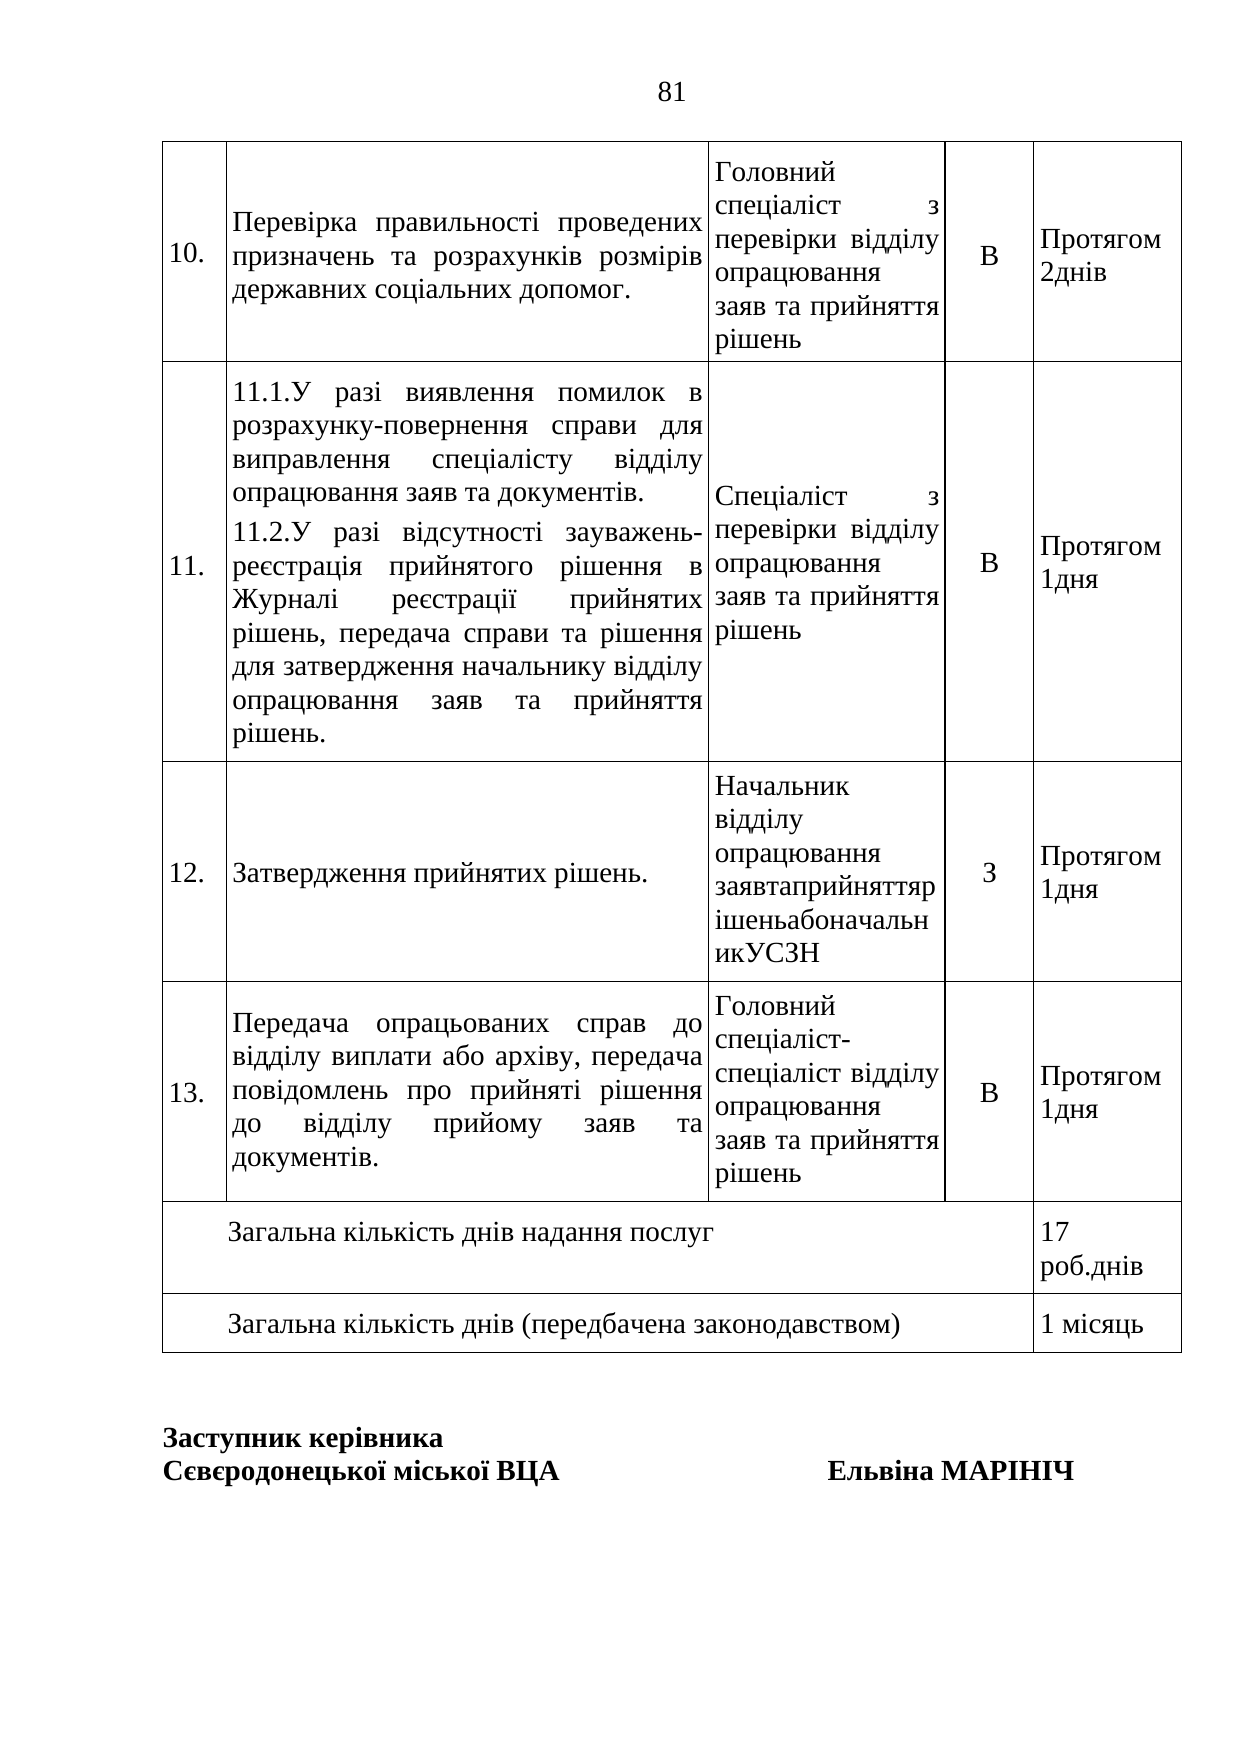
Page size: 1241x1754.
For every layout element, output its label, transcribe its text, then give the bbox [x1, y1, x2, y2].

list Заступник керівника [162, 1420, 1181, 1453]
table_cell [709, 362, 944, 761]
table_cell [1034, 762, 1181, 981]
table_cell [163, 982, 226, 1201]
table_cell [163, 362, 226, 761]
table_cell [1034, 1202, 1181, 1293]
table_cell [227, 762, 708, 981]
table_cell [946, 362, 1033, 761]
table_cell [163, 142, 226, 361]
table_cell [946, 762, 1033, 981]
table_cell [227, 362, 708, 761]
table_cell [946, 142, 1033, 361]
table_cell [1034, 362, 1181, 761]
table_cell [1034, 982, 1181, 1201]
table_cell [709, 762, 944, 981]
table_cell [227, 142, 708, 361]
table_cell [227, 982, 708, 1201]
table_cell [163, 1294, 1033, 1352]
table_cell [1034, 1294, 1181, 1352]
text Сєвєродонецької міської ВЦА Ельвіна МАРІНІЧ [162, 1453, 1181, 1487]
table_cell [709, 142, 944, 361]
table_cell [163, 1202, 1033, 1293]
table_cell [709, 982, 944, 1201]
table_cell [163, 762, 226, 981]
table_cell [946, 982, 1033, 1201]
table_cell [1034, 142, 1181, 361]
